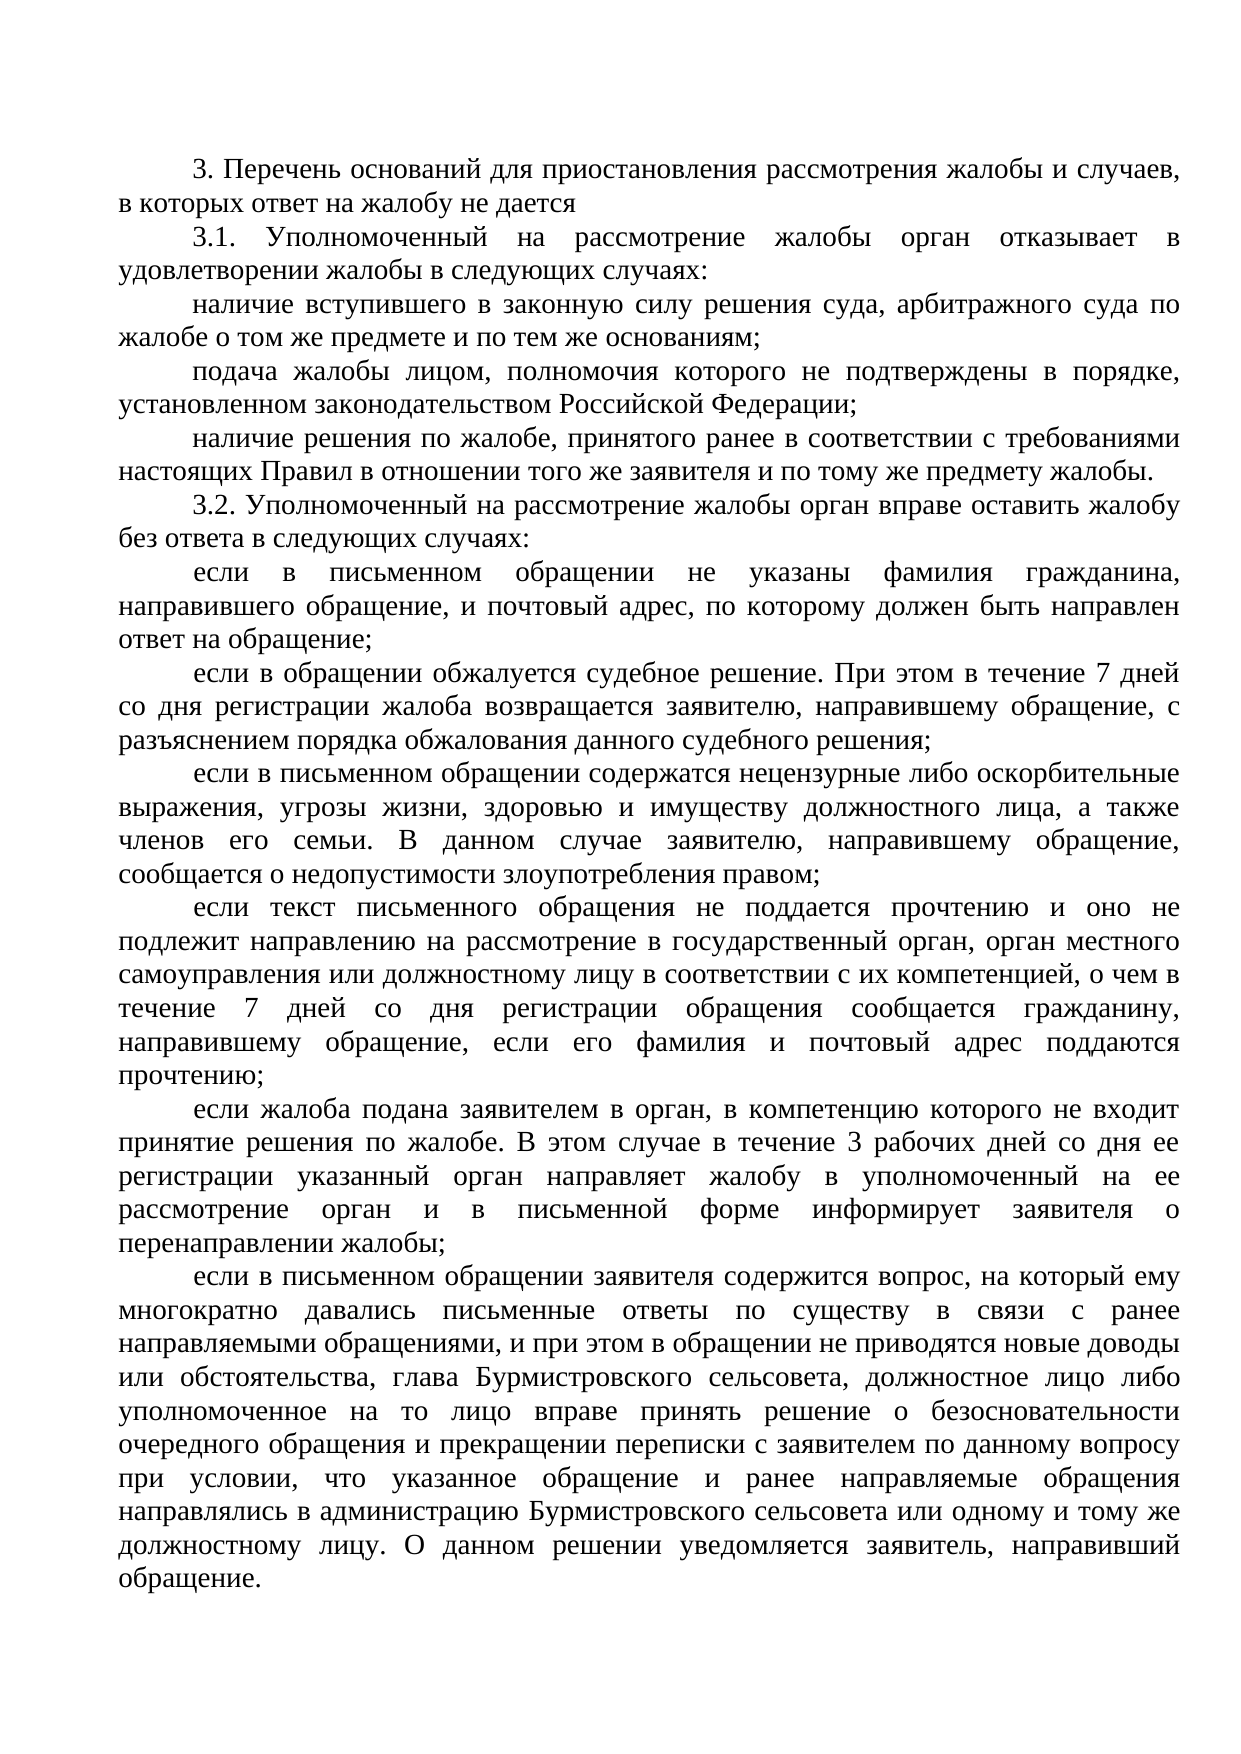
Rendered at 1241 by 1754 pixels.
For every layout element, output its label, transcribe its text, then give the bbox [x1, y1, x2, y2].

text наличие решения по жалобе, принятого ранее в соответствии с требованиями настоящих Правил в отношении того же заявителя и по тому же предмету жалобы. [118, 420, 1181, 487]
text если в обращении обжалуется судебное решение. При этом в течение 7 дней со дня регистрации жалоба возвращается заявителю, направившему обращение, с разъяснением порядка обжалования данного судебного решения; [118, 655, 1181, 755]
text 3.2. Уполномоченный на рассмотрение жалобы орган вправе оставить жалобу без ответа в следующих случаях: [118, 487, 1181, 554]
text подача жалобы лицом, полномочия которого не подтверждены в порядке, установленном законодательством Российской Федерации; [118, 353, 1181, 420]
text если жалоба подана заявителем в орган, в компетенцию которого не входит принятие решения по жалобе. В этом случае в течение 3 рабочих дней со дня ее регистрации указанный орган направляет жалобу в уполномоченный на ее рассмотрение орган и в письменной форме информирует заявителя о перенаправлении жалобы; [118, 1091, 1181, 1258]
text 3. Перечень оснований для приостановления рассмотрения жалобы и случаев, в которых ответ на жалобу не дается [118, 152, 1181, 219]
text если текст письменного обращения не поддается прочтению и оно не подлежит направлению на рассмотрение в государственный орган, орган местного самоуправления или должностному лицу в соответствии с их компетенцией, о чем в течение 7 дней со дня регистрации обращения сообщается гражданину, направившему обращение, если его фамилия и почтовый адрес поддаются прочтению; [118, 889, 1181, 1091]
text 3.1. Уполномоченный на рассмотрение жалобы орган отказывает в удовлетворении жалобы в следующих случаях: [118, 219, 1181, 286]
text наличие вступившего в законную силу решения суда, арбитражного суда по жалобе о том же предмете и по тем же основаниям; [118, 286, 1181, 353]
text если в письменном обращении заявителя содержится вопрос, на который ему многократно давались письменные ответы по существу в связи с ранее направляемыми обращениями, и при этом в обращении не приводятся новые доводы или обстоятельства, глава Бурмистровского сельсовета, должностное лицо либо уполномоченное на то лицо вправе принять решение о безосновательности очередного обращения и прекращении переписки с заявителем по данному вопросу при условии, что указанное обращение и ранее направляемые обращения направлялись в администрацию Бурмистровского сельсовета или одному и тому же должностному лицу. О данном решении уведомляется заявитель, направивший обращение. [118, 1258, 1181, 1594]
text если в письменном обращении содержатся нецензурные либо оскорбительные выражения, угрозы жизни, здоровью и имуществу должностного лица, а также членов его семьи. В данном случае заявителю, направившему обращение, сообщается о недопустимости злоупотребления правом; [118, 755, 1181, 889]
text если в письменном обращении не указаны фамилия гражданина, направившего обращение, и почтовый адрес, по которому должен быть направлен ответ на обращение; [118, 554, 1181, 655]
